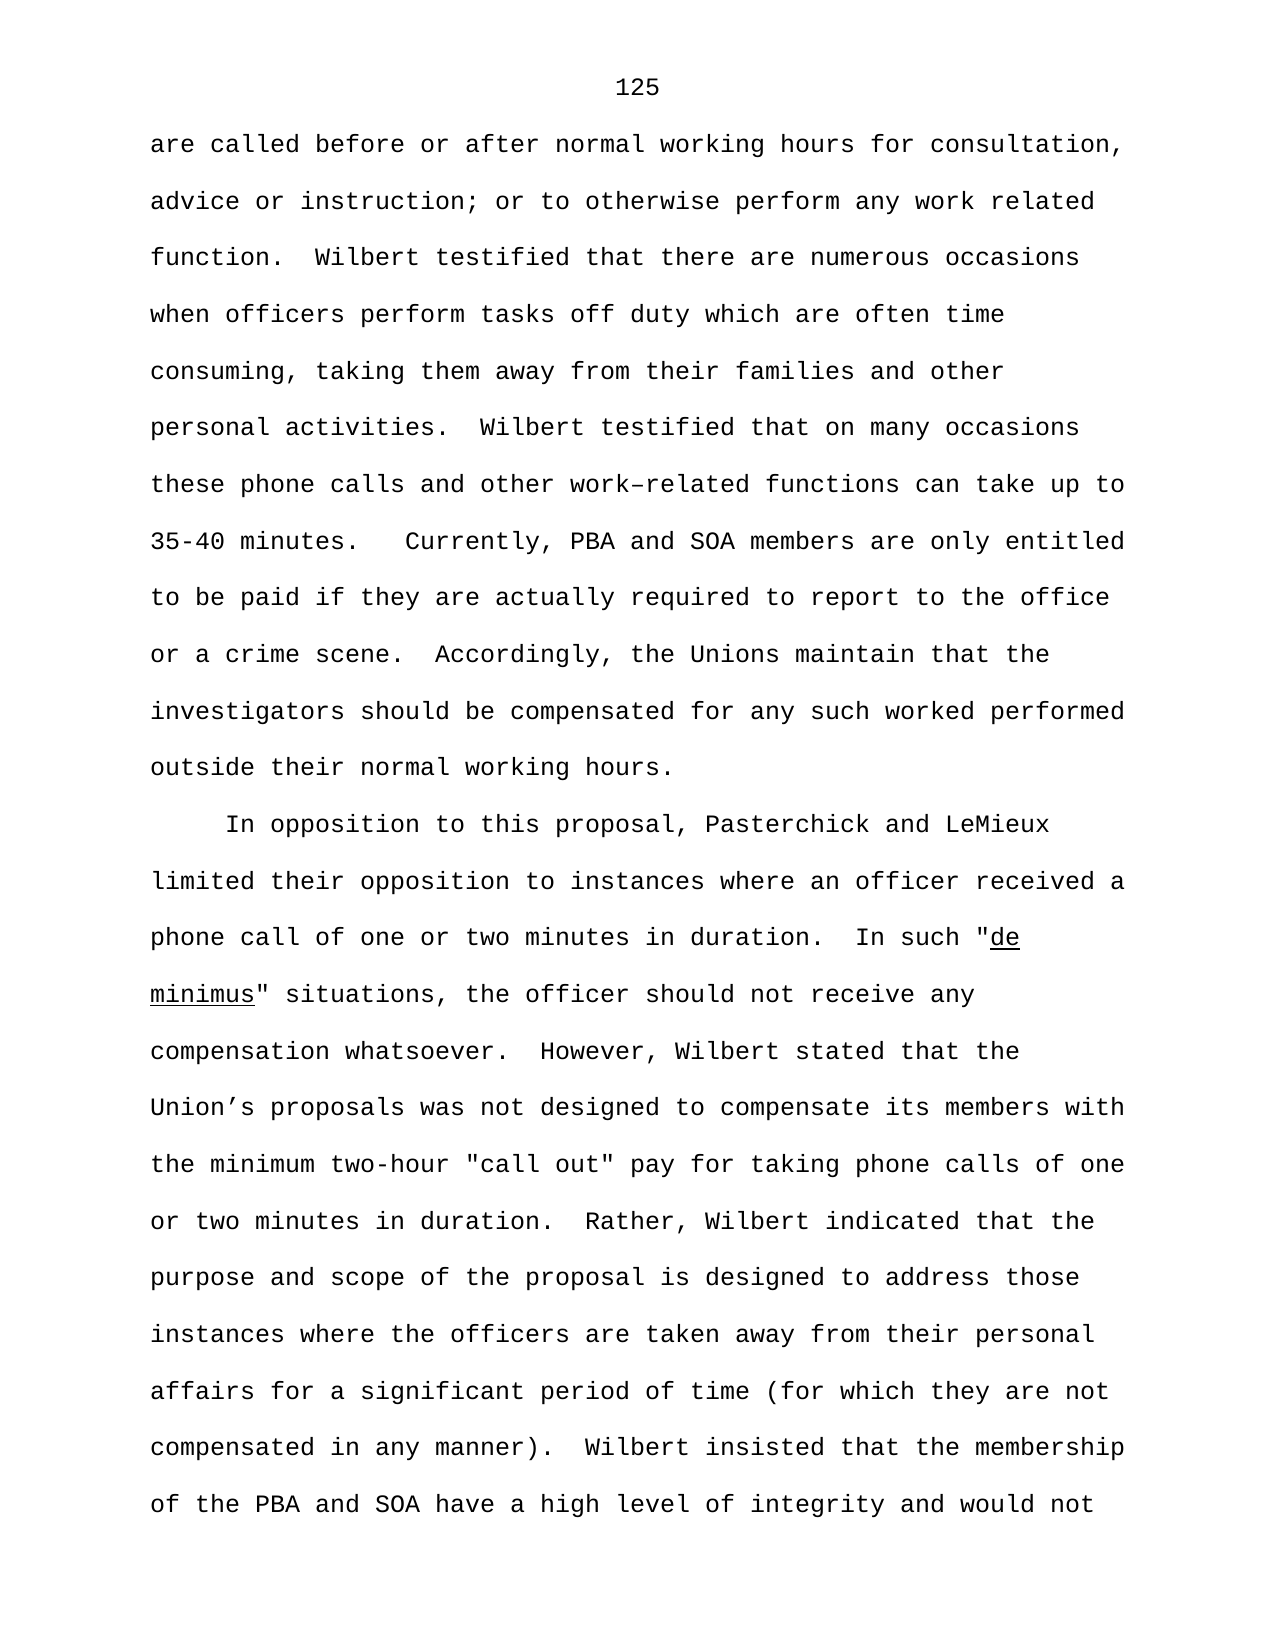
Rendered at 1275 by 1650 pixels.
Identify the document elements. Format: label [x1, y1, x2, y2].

text [150, 812, 1125, 1520]
text [150, 132, 1125, 783]
